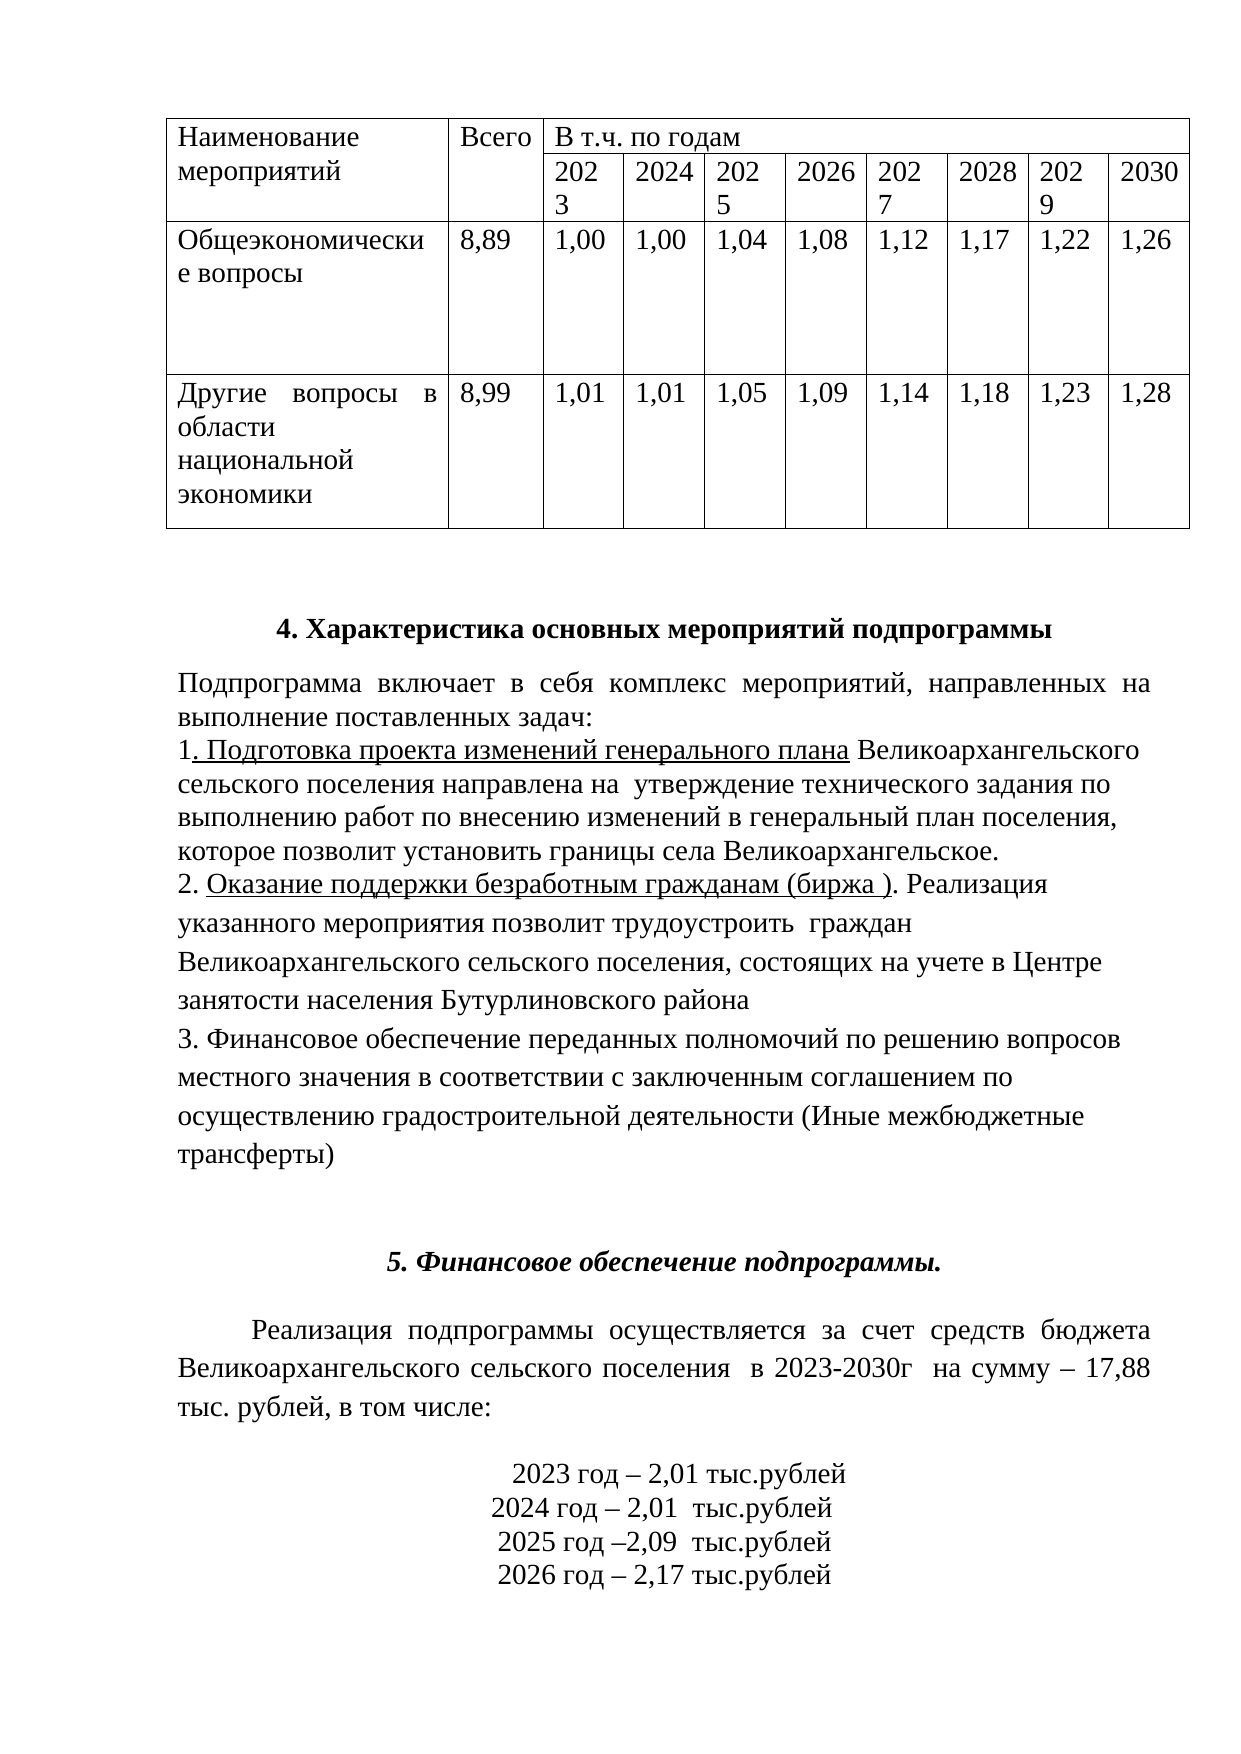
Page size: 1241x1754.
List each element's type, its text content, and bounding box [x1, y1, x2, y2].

text 1. Подготовка проекта изменений генерального плана Великоархангельского сельского поселения направлена на утверждение технического задания по выполнению работ по внесению изменений в генеральный план поселения, которое позволит установить границы села Великоархангельское. [177, 732, 1152, 867]
table_cell 1,01 [624, 375, 704, 528]
table_cell 2027 [867, 154, 947, 221]
table_header Всего [449, 119, 543, 221]
table_cell 1,09 [786, 375, 866, 528]
table_cell 1,23 [1029, 375, 1108, 528]
table_cell 1,01 [544, 375, 623, 528]
table_cell 1,05 [705, 375, 785, 528]
table_cell 1,00 [544, 222, 623, 374]
table_cell 1,22 [1029, 222, 1108, 374]
table_cell 2025 [705, 154, 785, 221]
table_cell 1,08 [786, 222, 866, 374]
text 4. Характеристика основных мероприятий подпрограммы [177, 611, 1152, 644]
text 2025 год –2,09 тыс.рублей [177, 1524, 1152, 1557]
text 3. Финансовое обеспечение переданных полномочий по решению вопросов местного значения в соответствии с заключенным соглашением по осуществлению градостроительной деятельности (Иные межбюджетные трансферты) [177, 1021, 1152, 1170]
table_cell Общеэкономические вопросы [167, 222, 448, 374]
table_cell 2028 [948, 154, 1028, 221]
table_cell 1,28 [1109, 375, 1189, 528]
table_cell 1,14 [867, 375, 947, 528]
table_cell 2029 [1029, 154, 1108, 221]
table_header В т.ч. по годам [544, 119, 1189, 153]
text 2023 год – 2,01 тыс.рублей [177, 1457, 1152, 1490]
table_cell 1,12 [867, 222, 947, 374]
table_cell 1,04 [705, 222, 785, 374]
table_cell 1,18 [948, 375, 1028, 528]
table_cell 2023 [544, 154, 623, 221]
table_cell 2030 [1109, 154, 1189, 221]
table_cell 8,99 [449, 375, 543, 528]
table_cell 8,89 [449, 222, 543, 374]
table_cell 1,00 [624, 222, 704, 374]
text 2024 год – 2,01 тыс.рублей [177, 1490, 1152, 1524]
table_cell Другие вопросы в области национальной экономики [167, 375, 448, 528]
table_header Наименование мероприятий [167, 119, 448, 221]
text 2. Оказание поддержки безработным гражданам (биржа ). Реализация указанного мероприятия позволит трудоустроить граждан Великоархангельского сельского поселения, состоящих на учете в Центре занятости населения Бутурлиновского района [177, 867, 1152, 1016]
text Подпрограмма включает в себя комплекс мероприятий, направленных на выполнение поставленных задач: [177, 665, 1152, 732]
table_cell 1,17 [948, 222, 1028, 374]
text 2026 год – 2,17 тыс.рублей [177, 1557, 1152, 1591]
table_cell 2026 [786, 154, 866, 221]
table_cell 2024 [624, 154, 704, 221]
text Реализация подпрограммы осуществляется за счет средств бюджета Великоархангельского сельского поселения в 2023-2030г на сумму – 17,88 тыс. рублей, в том числе: [177, 1312, 1152, 1422]
table_cell 1,26 [1109, 222, 1189, 374]
text 5. Финансовое обеспечение подпрограммы. [177, 1244, 1152, 1278]
